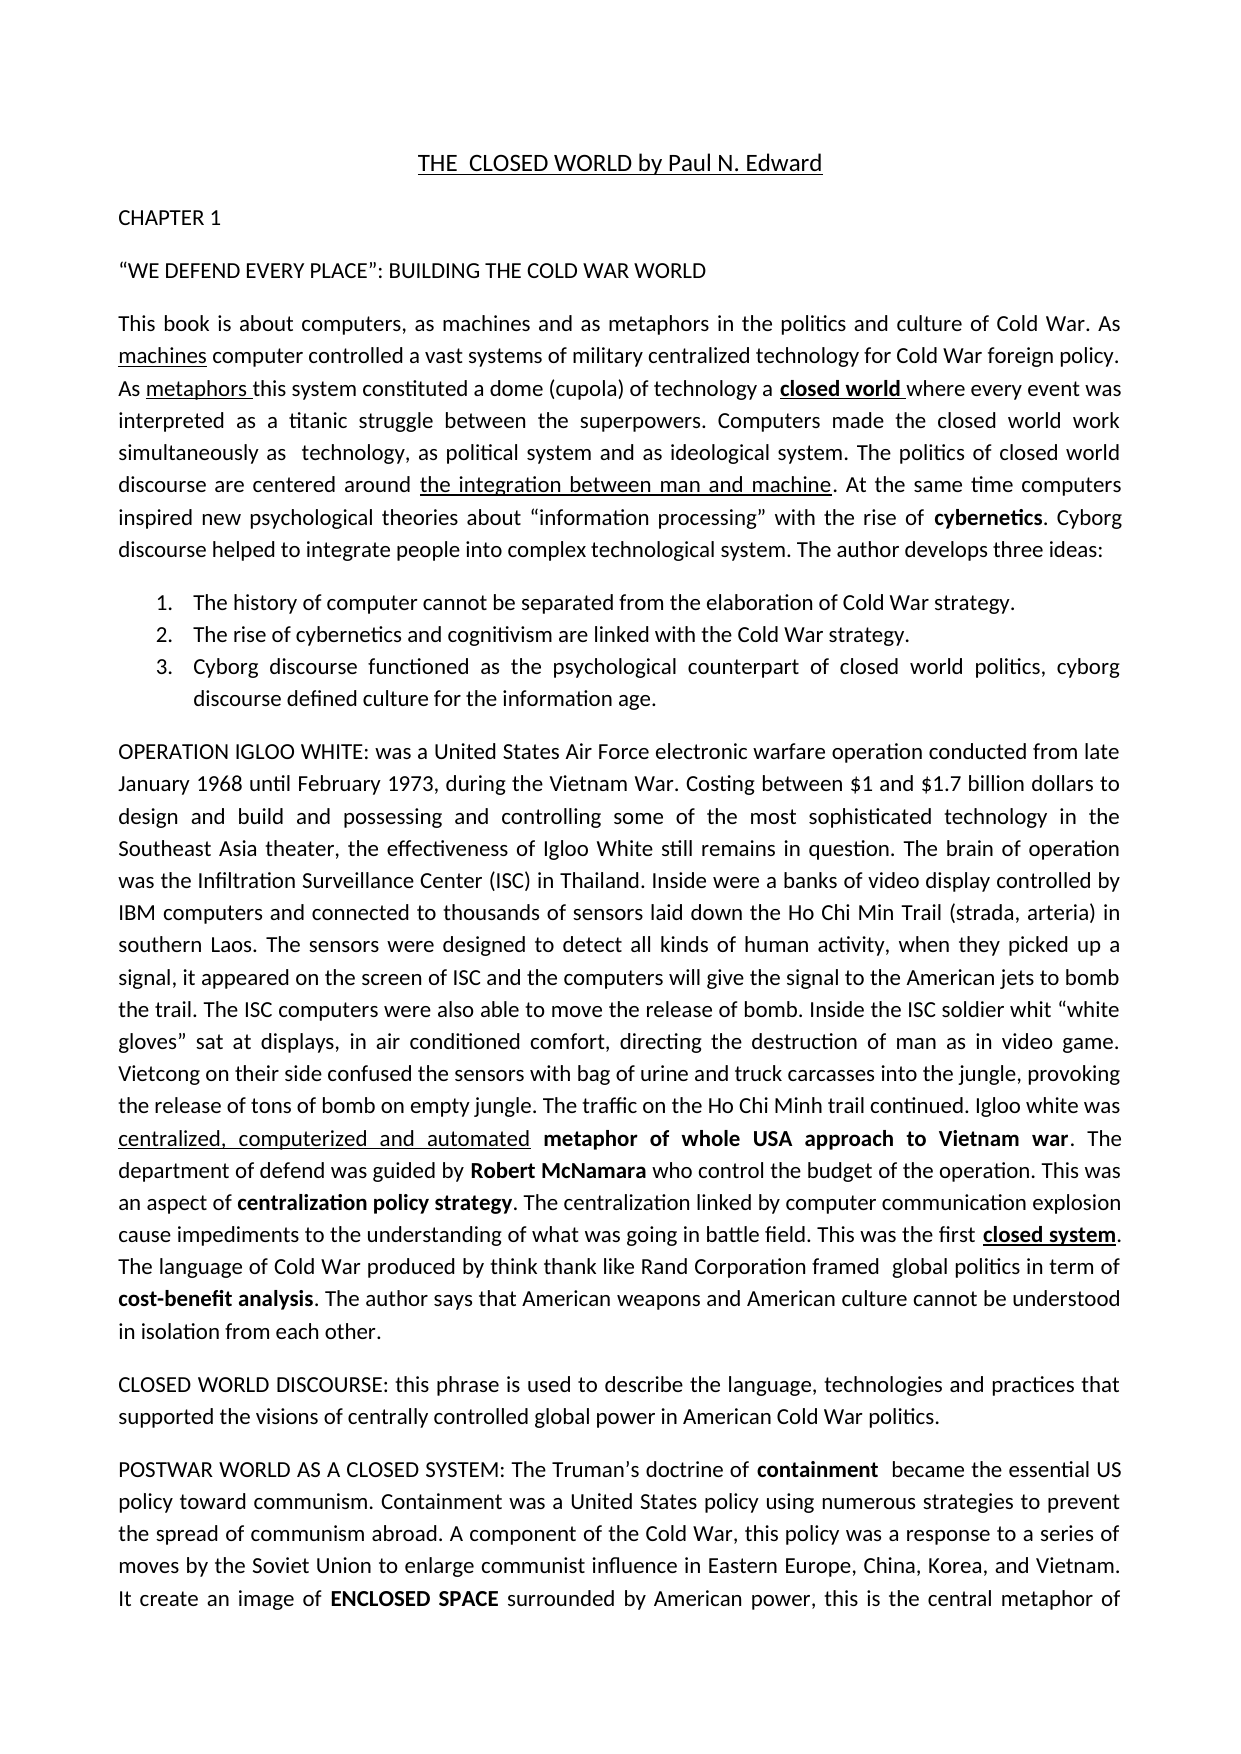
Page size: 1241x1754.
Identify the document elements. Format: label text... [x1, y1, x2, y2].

text “WE DEFEND EVERY PLACE”: BUILDING THE COLD WAR WORLD [118, 256, 1122, 284]
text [118, 1455, 1122, 1612]
list Cyborg discourse functioned as the psychological counterpart of closed world politics, cyborg discourse defined culture for the information age. [156, 652, 1122, 712]
list The history of computer cannot be separated from the elaboration of Cold War strategy. [156, 588, 1122, 616]
list The rise of cybernetics and cognitivism are linked with the Cold War strategy. [156, 620, 1122, 648]
text This book is about computers, as machines and as metaphors in the politics and culture of Cold War. As machines computer controlled a vast systems of military centralized technology for Cold War foreign policy. As metaphors this system constituted a dome (cupola) of technology a closed world where every event was interpreted as a titanic struggle between the superpowers. Computers made the closed world work simultaneously as technology, as political system and as ideological system. The politics of closed world discourse are centered around the integration between man and machine. At the same time computers inspired new psychological theories about “information processing” with the rise of cybernetics. Cyborg discourse helped to integrate people into complex technological system. The author develops three ideas: [118, 309, 1122, 563]
text THE CLOSED WORLD by Paul N. Edward [118, 148, 1122, 178]
text OPERATION IGLOO WHITE: was a United States Air Force electronic warfare operation conducted from late January 1968 until February 1973, during the Vietnam War. Costing between $1 and $1.7 billion dollars to design and build and possessing and controlling some of the most sophisticated technology in the Southeast Asia theater, the effectiveness of Igloo White still remains in question. The brain of operation was the Infiltration Surveillance Center (ISC) in Thailand. Inside were a banks of video display controlled by IBM computers and connected to thousands of sensors laid down the Ho Chi Min Trail (strada, arteria) in southern Laos. The sensors were designed to detect all kinds of human activity, when they picked up a signal, it appeared on the screen of ISC and the computers will give the signal to the American jets to bomb the trail. The ISC computers were also able to move the release of bomb. Inside the ISC soldier whit “white gloves” sat at displays, in air conditioned comfort, directing the destruction of man as in video game. Vietcong on their side confused the sensors with bag of urine and truck carcasses into the jungle, provoking the release of tons of bomb on empty jungle. The traffic on the Ho Chi Minh trail continued. Igloo white was centralized, computerized and automated metaphor of whole USA approach to Vietnam war. The department of defend was guided by Robert McNamara who control the budget of the operation. This was an aspect of centralization policy strategy. The centralization linked by computer communication explosion cause impediments to the understanding of what was going in battle field. This was the first closed system. The language of Cold War produced by think thank like Rand Corporation framed global politics in term of cost-benefit analysis. The author says that American weapons and American culture cannot be understood in isolation from each other. [118, 737, 1122, 1345]
text CLOSED WORLD DISCOURSE: this phrase is used to describe the language, technologies and practices that supported the visions of centrally controlled global power in American Cold War politics. [118, 1370, 1122, 1430]
text CHAPTER 1 [118, 203, 1122, 231]
